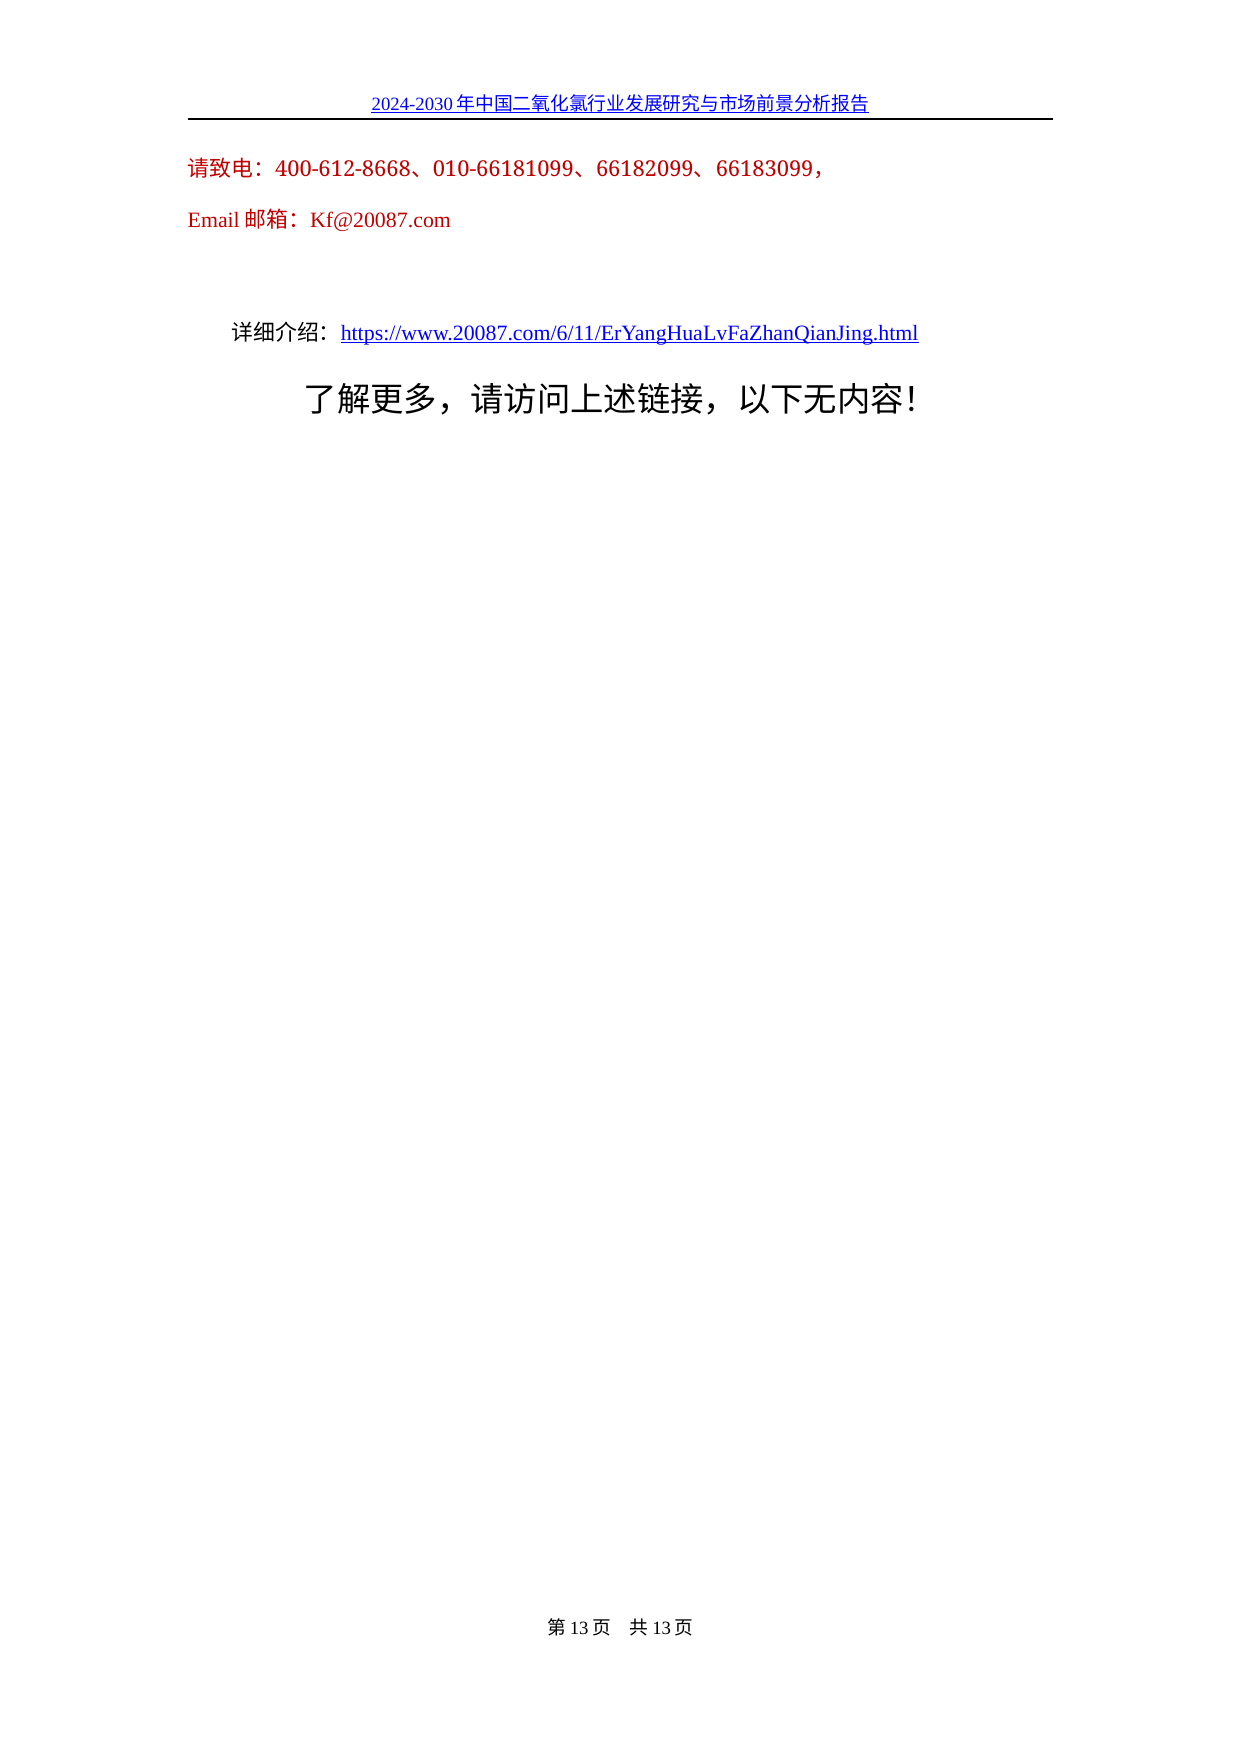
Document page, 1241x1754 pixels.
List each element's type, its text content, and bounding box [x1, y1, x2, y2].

text Email邮箱：Kf@20087.com [187, 202, 1053, 234]
title 了解更多，请访问上述链接，以下无内容！ [187, 365, 1053, 430]
text 请致电：400-612-8668、010-66181099、66182099、66183099， [187, 150, 1053, 183]
text 详细介绍：https://www.20087.com/6/11/ErYangHuaLvFaZhanQianJing.html [187, 315, 1053, 347]
